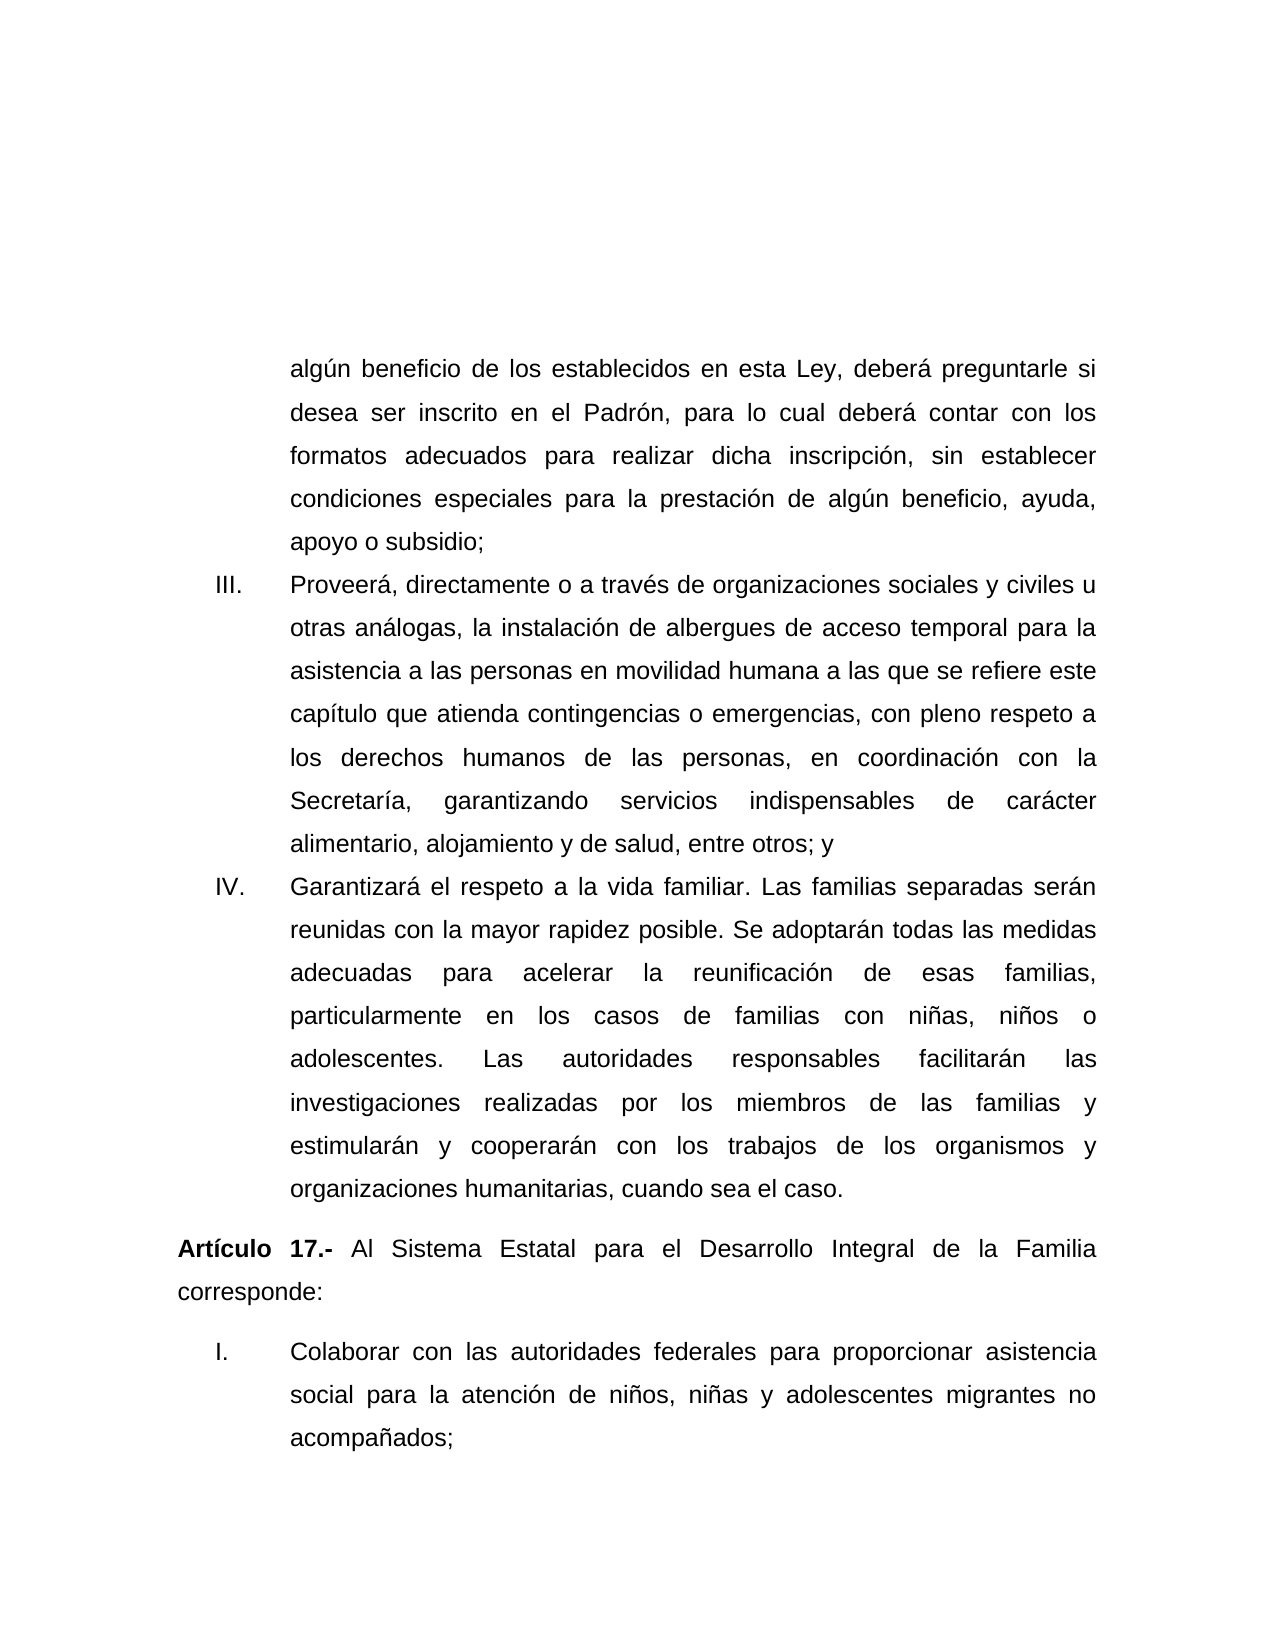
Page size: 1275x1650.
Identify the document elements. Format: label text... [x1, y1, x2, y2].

list Proveerá, directamente o a través de organizaciones sociales y civiles u otras análogas, la instalación de albergues de acceso temporal para la asistencia a las personas en movilidad humana a las que se refiere este capítulo que atienda contingencias o emergencias, con pleno respeto a los derechos humanos de las personas, en coordinación con la Secretaría, garantizando servicios indispensables de carácter alimentario, alojamiento y de salud, entre otros; y [215, 570, 1098, 857]
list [215, 354, 1098, 556]
list Colaborar con las autoridades federales para proporcionar asistencia social para la atención de niños, niñas y adolescentes migrantes no acompañados; [215, 1336, 1098, 1451]
text Artículo 17.- Al Sistema Estatal para el Desarrollo Integral de la Familia corresponde: [177, 1233, 1098, 1305]
list Garantizará el respeto a la vida familiar. Las familias separadas serán reunidas con la mayor rapidez posible. Se adoptarán todas las medidas adecuadas para acelerar la reunificación de esas familias, particularmente en los casos de familias con niñas, niños o adolescentes. Las autoridades responsables facilitarán las investigaciones realizadas por los miembros de las familias y estimularán y cooperarán con los trabajos de los organismos y organizaciones humanitarias, cuando sea el caso. [215, 872, 1098, 1202]
